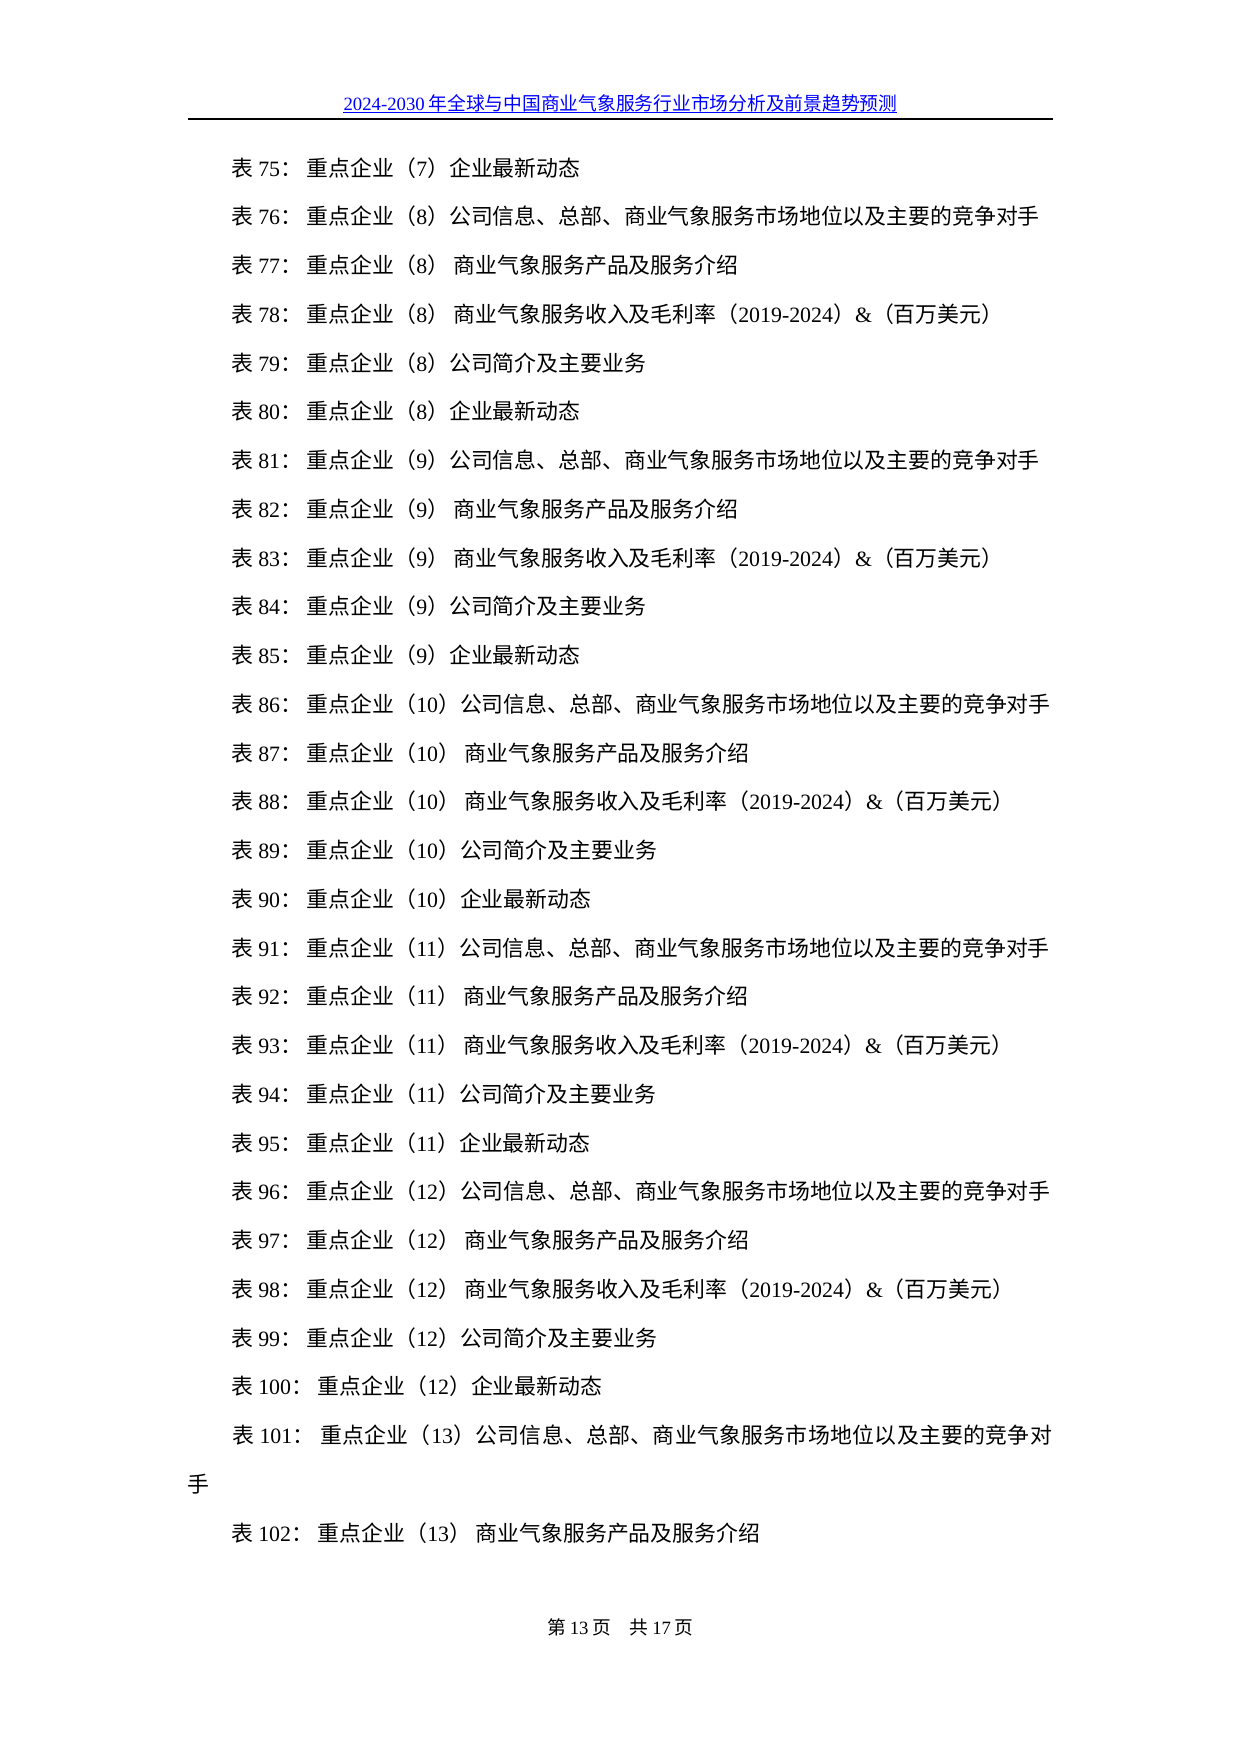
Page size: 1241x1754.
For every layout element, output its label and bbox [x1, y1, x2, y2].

text [187, 150, 1053, 1548]
